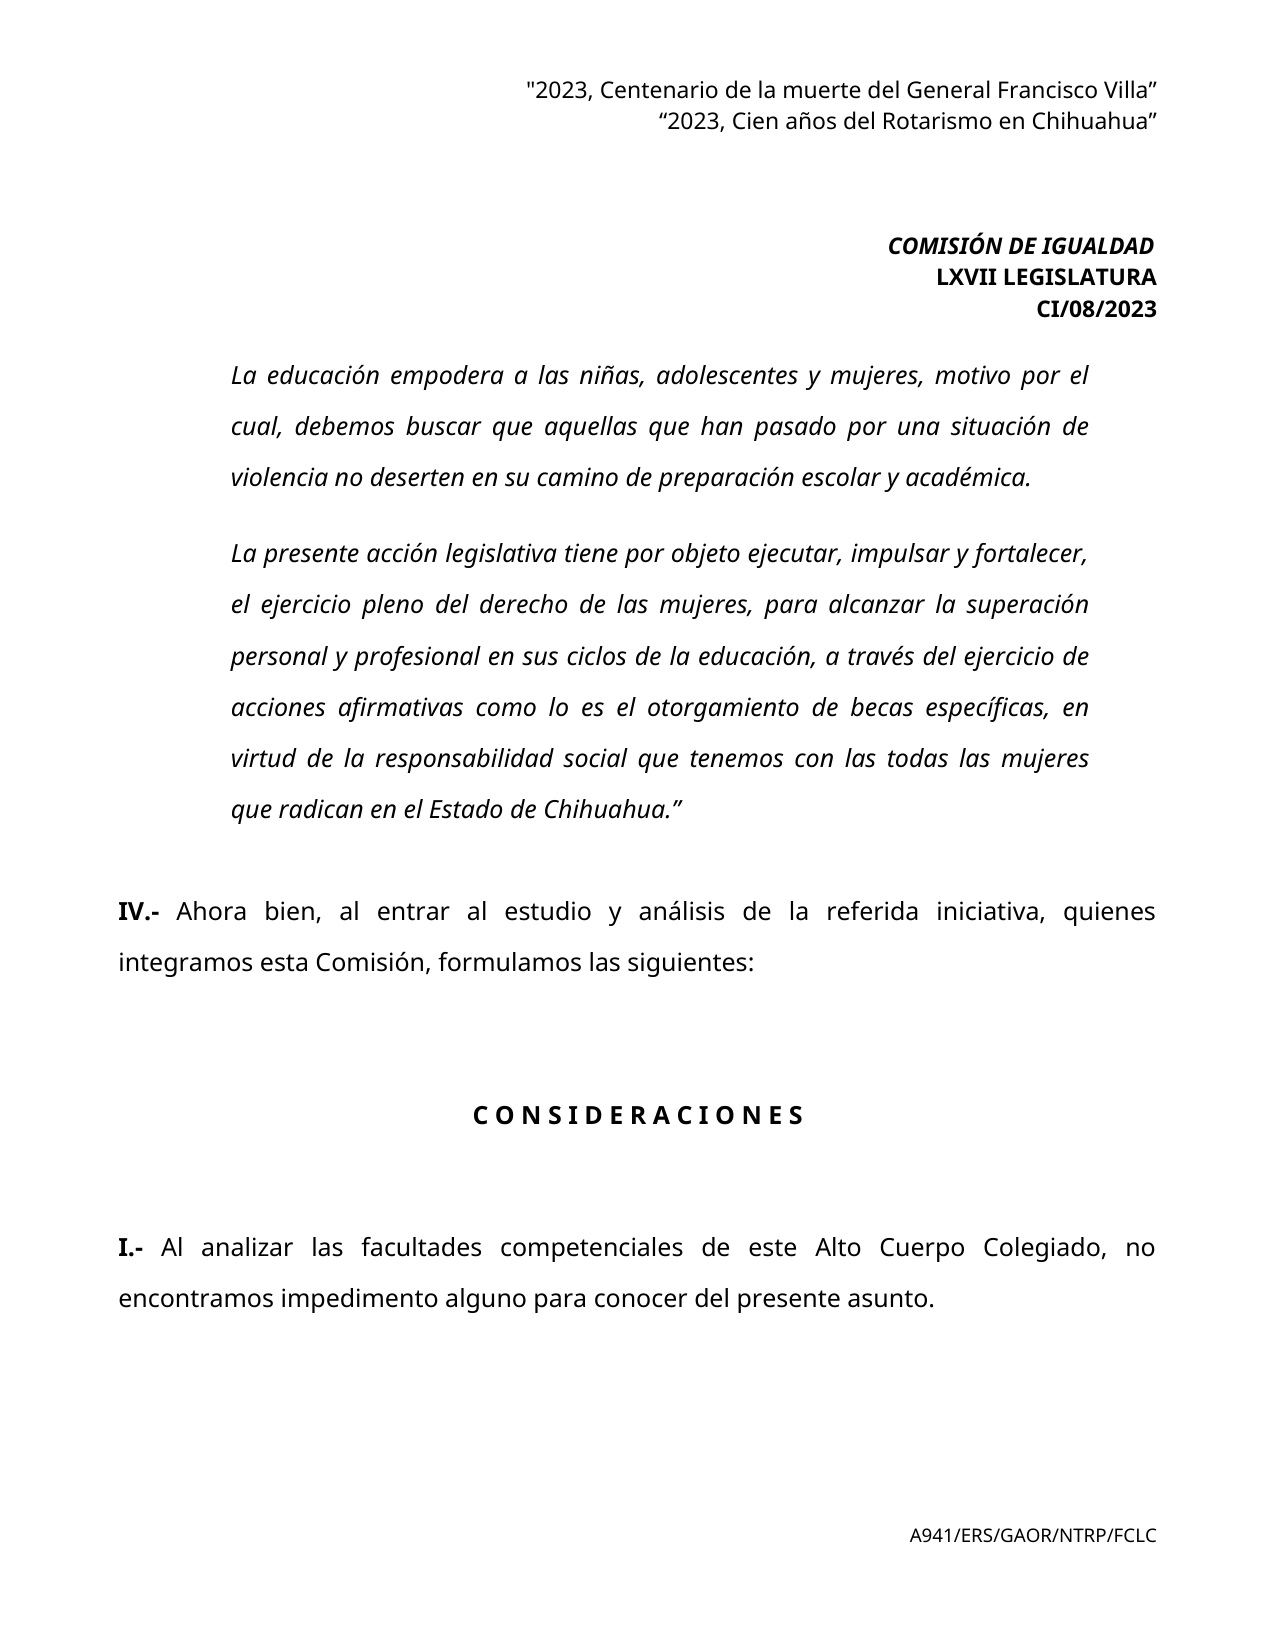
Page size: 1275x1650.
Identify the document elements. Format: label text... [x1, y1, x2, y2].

text C O N S I D E R A C I O N E S [118, 1098, 1157, 1132]
text La educación empodera a las niñas, adolescentes y mujeres, motivo por el cual, debemos buscar que aquellas que han pasado por una situación de violencia no deserten en su camino de preparación escolar y académica. [231, 358, 1093, 494]
text IV.- Ahora bien, al entrar al estudio y análisis de la referida iniciativa, quienes integramos esta Comisión, formulamos las siguientes: [118, 893, 1157, 978]
text I.- Al analizar las facultades competenciales de este Alto Cuerpo Colegiado, no encontramos impedimento alguno para conocer del presente asunto. [118, 1229, 1157, 1314]
text La presente acción legislativa tiene por objeto ejecutar, impulsar y fortalecer, el ejercicio pleno del derecho de las mujeres, para alcanzar la superación personal y profesional en sus ciclos de la educación, a través del ejercicio de acciones afirmativas como lo es el otorgamiento de becas específicas, en virtud de la responsabilidad social que tenemos con las todas las mujeres que radican en el Estado de Chihuahua.” [231, 536, 1093, 825]
